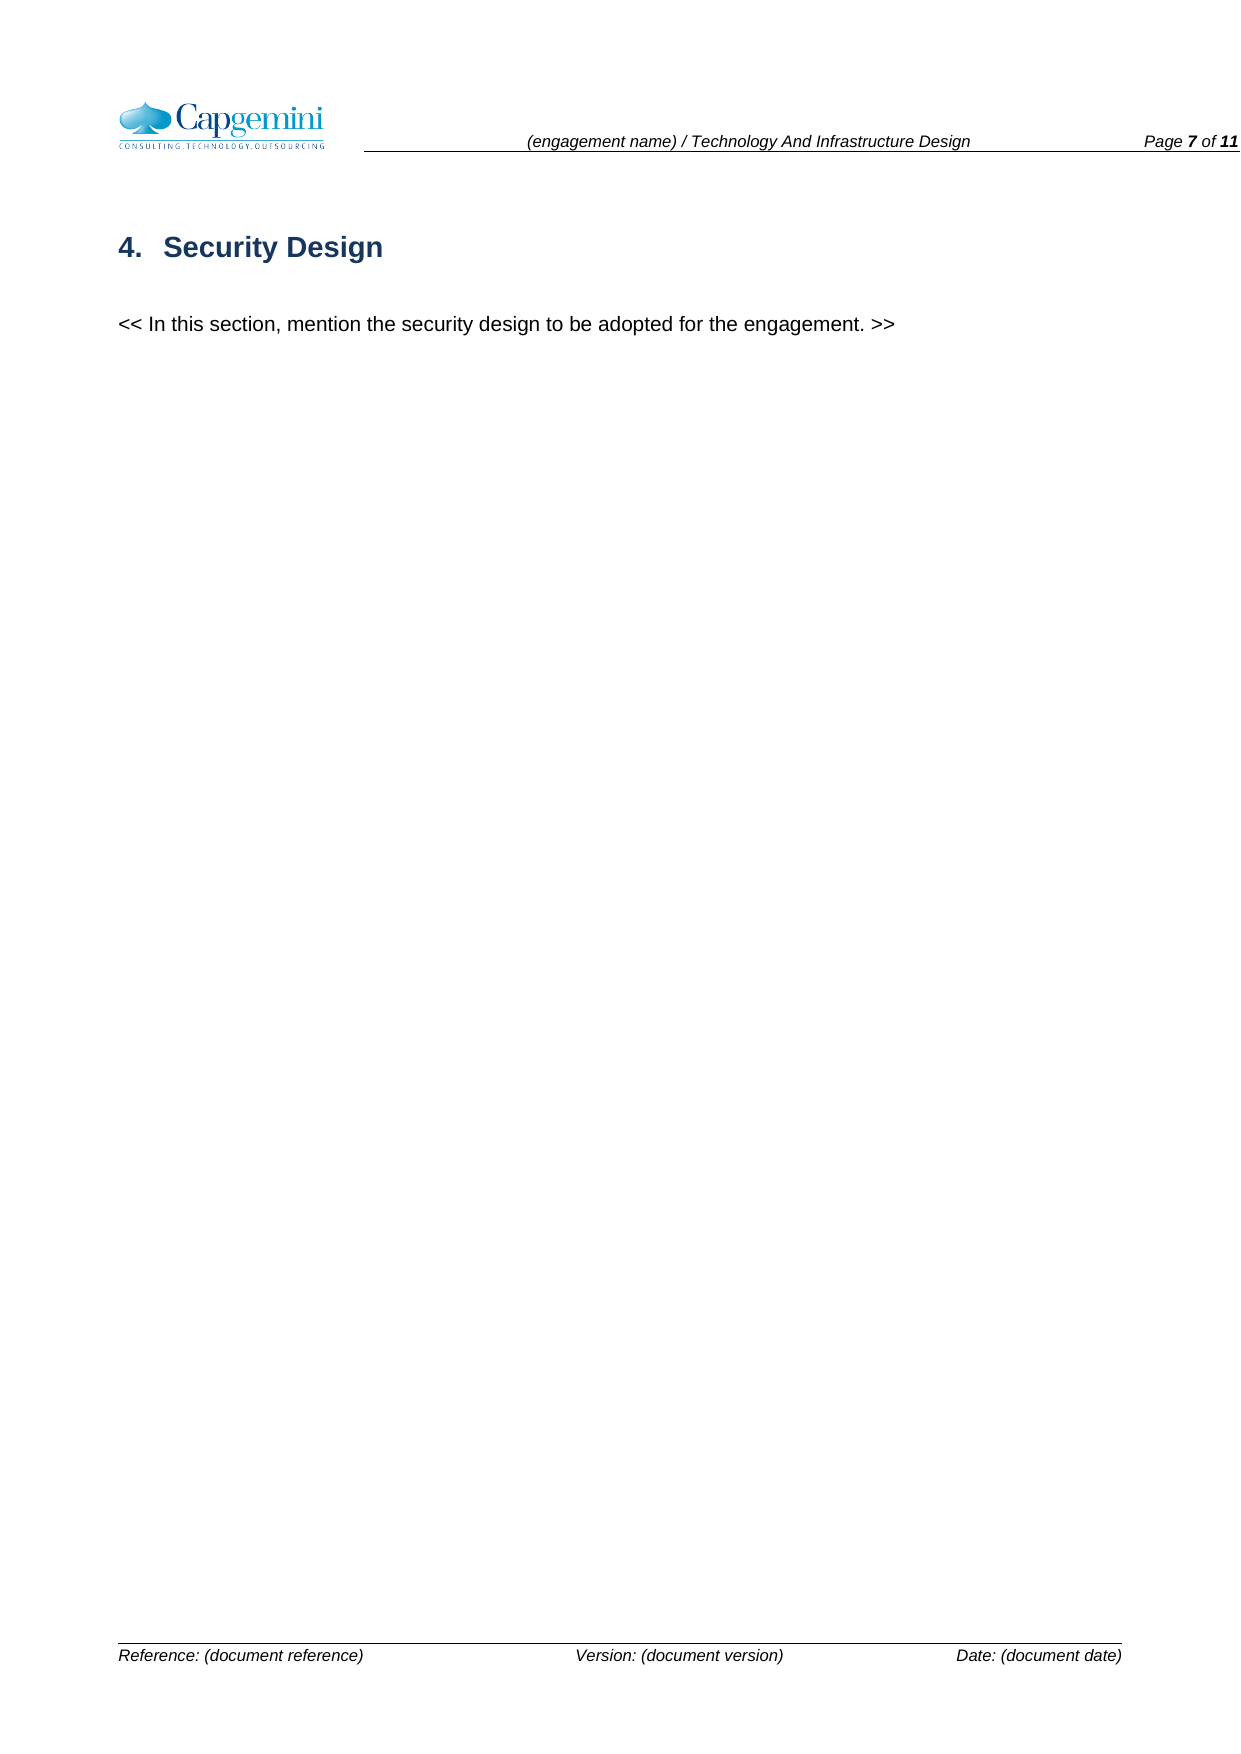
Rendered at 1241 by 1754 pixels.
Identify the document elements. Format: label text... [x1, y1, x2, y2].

text << In this section, mention the security design to be adopted for the engagement. >> [118, 312, 1122, 336]
picture [118, 101, 325, 150]
subtitle Security Design [118, 230, 1122, 264]
